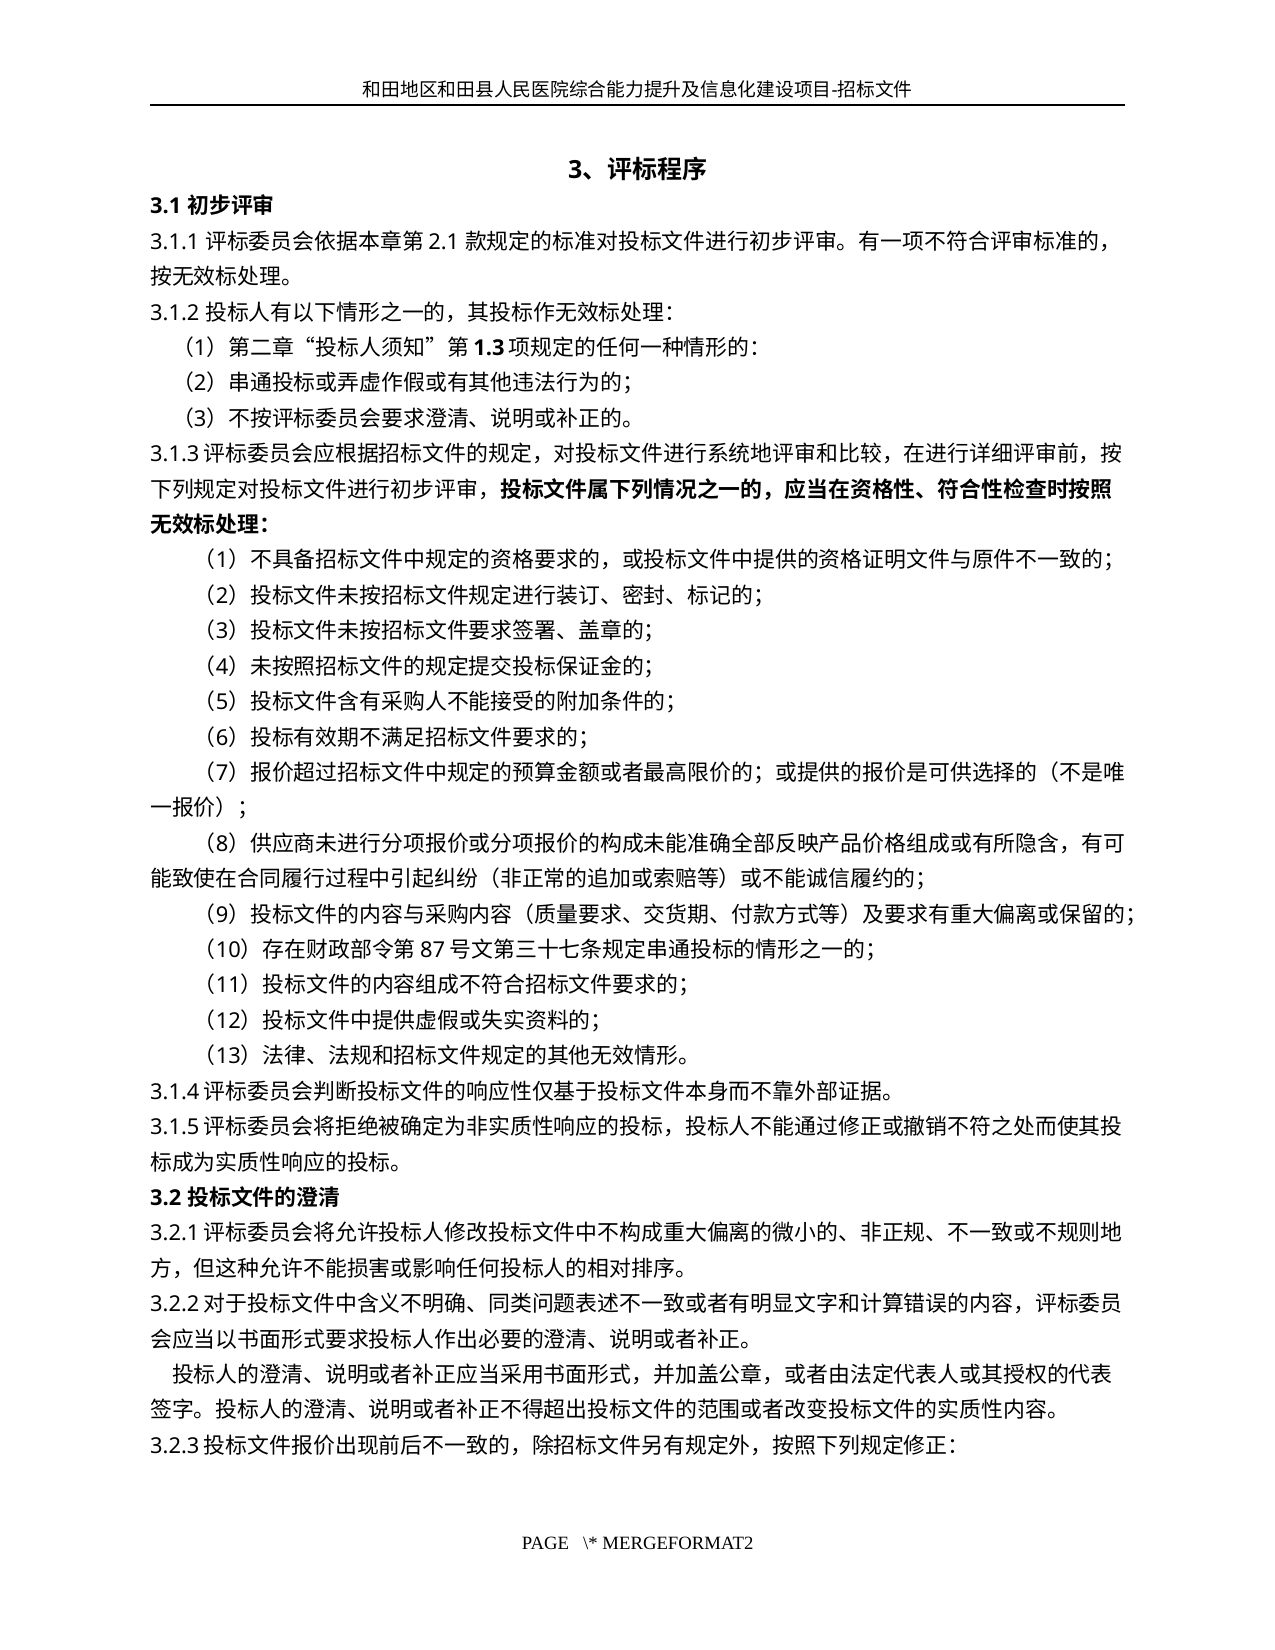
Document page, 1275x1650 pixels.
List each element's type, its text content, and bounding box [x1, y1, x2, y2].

text （3）不按评标委员会要求澄清、说明或补正的。 [150, 398, 1125, 433]
text （8）供应商未进行分项报价或分项报价的构成未能准确全部反映产品价格组成或有所隐含，有可能致使在合同履行过程中引起纠纷（非正常的追加或索赔等）或不能诚信履约的； [150, 823, 1125, 894]
text 3.1.3评标委员会应根据招标文件的规定，对投标文件进行系统地评审和比较，在进行详细评审前，按下列规定对投标文件进行初步评审，投标文件属下列情况之一的，应当在资格性、符合性检查时按照无效标处理： [150, 433, 1125, 539]
text 3.2.2对于投标文件中含义不明确、同类问题表述不一致或者有明显文字和计算错误的内容，评标委员会应当以书面形式要求投标人作出必要的澄清、说明或者补正。 [150, 1283, 1125, 1354]
text 3.1.5评标委员会将拒绝被确定为非实质性响应的投标，投标人不能通过修正或撤销不符之处而使其投标成为实质性响应的投标。 [150, 1106, 1125, 1177]
text （5）投标文件含有采购人不能接受的附加条件的； [150, 681, 1125, 717]
text （3）投标文件未按招标文件要求签署、盖章的； [150, 610, 1125, 646]
text （7）报价超过招标文件中规定的预算金额或者最高限价的；或提供的报价是可供选择的（不是唯一报价）； [150, 752, 1125, 823]
text （10）存在财政部令第87号文第三十七条规定串通投标的情形之一的； [150, 929, 1125, 964]
text 3.2 投标文件的澄清 [150, 1177, 1125, 1212]
text 3.2.1评标委员会将允许投标人修改投标文件中不构成重大偏离的微小的、非正规、不一致或不规则地方，但这种允许不能损害或影响任何投标人的相对排序。 [150, 1212, 1125, 1283]
text （1）第二章“投标人须知”第1.3项规定的任何一种情形的： [150, 327, 1125, 362]
text 3.1.2 投标人有以下情形之一的，其投标作无效标处理： [150, 292, 1125, 327]
text （12）投标文件中提供虚假或失实资料的； [150, 1000, 1125, 1035]
text （2）投标文件未按招标文件规定进行装订、密封、标记的； [150, 575, 1125, 610]
text 3.2.3投标文件报价出现前后不一致的，除招标文件另有规定外，按照下列规定修正： [150, 1425, 1125, 1460]
text （6）投标有效期不满足招标文件要求的； [150, 717, 1125, 752]
text 投标人的澄清、说明或者补正应当采用书面形式，并加盖公章，或者由法定代表人或其授权的代表签字。投标人的澄清、说明或者补正不得超出投标文件的范围或者改变投标文件的实质性内容。 [150, 1354, 1125, 1425]
text （13）法律、法规和招标文件规定的其他无效情形。 [150, 1035, 1125, 1071]
text （1）不具备招标文件中规定的资格要求的，或投标文件中提供的资格证明文件与原件不一致的； [150, 539, 1125, 575]
text （11）投标文件的内容组成不符合招标文件要求的； [150, 964, 1125, 1000]
text 3.1 初步评审 [150, 185, 1125, 221]
text 3.1.1 评标委员会依据本章第2.1 款规定的标准对投标文件进行初步评审。有一项不符合评审标准的，按无效标处理。 [150, 221, 1125, 292]
text （2）串通投标或弄虚作假或有其他违法行为的； [150, 362, 1125, 398]
text （4）未按照招标文件的规定提交投标保证金的； [150, 646, 1125, 681]
text （9）投标文件的内容与采购内容（质量要求、交货期、付款方式等）及要求有重大偏离或保留的； [150, 894, 1125, 929]
text 3.1.4评标委员会判断投标文件的响应性仅基于投标文件本身而不靠外部证据。 [150, 1071, 1125, 1106]
text 3、评标程序 [150, 150, 1125, 185]
